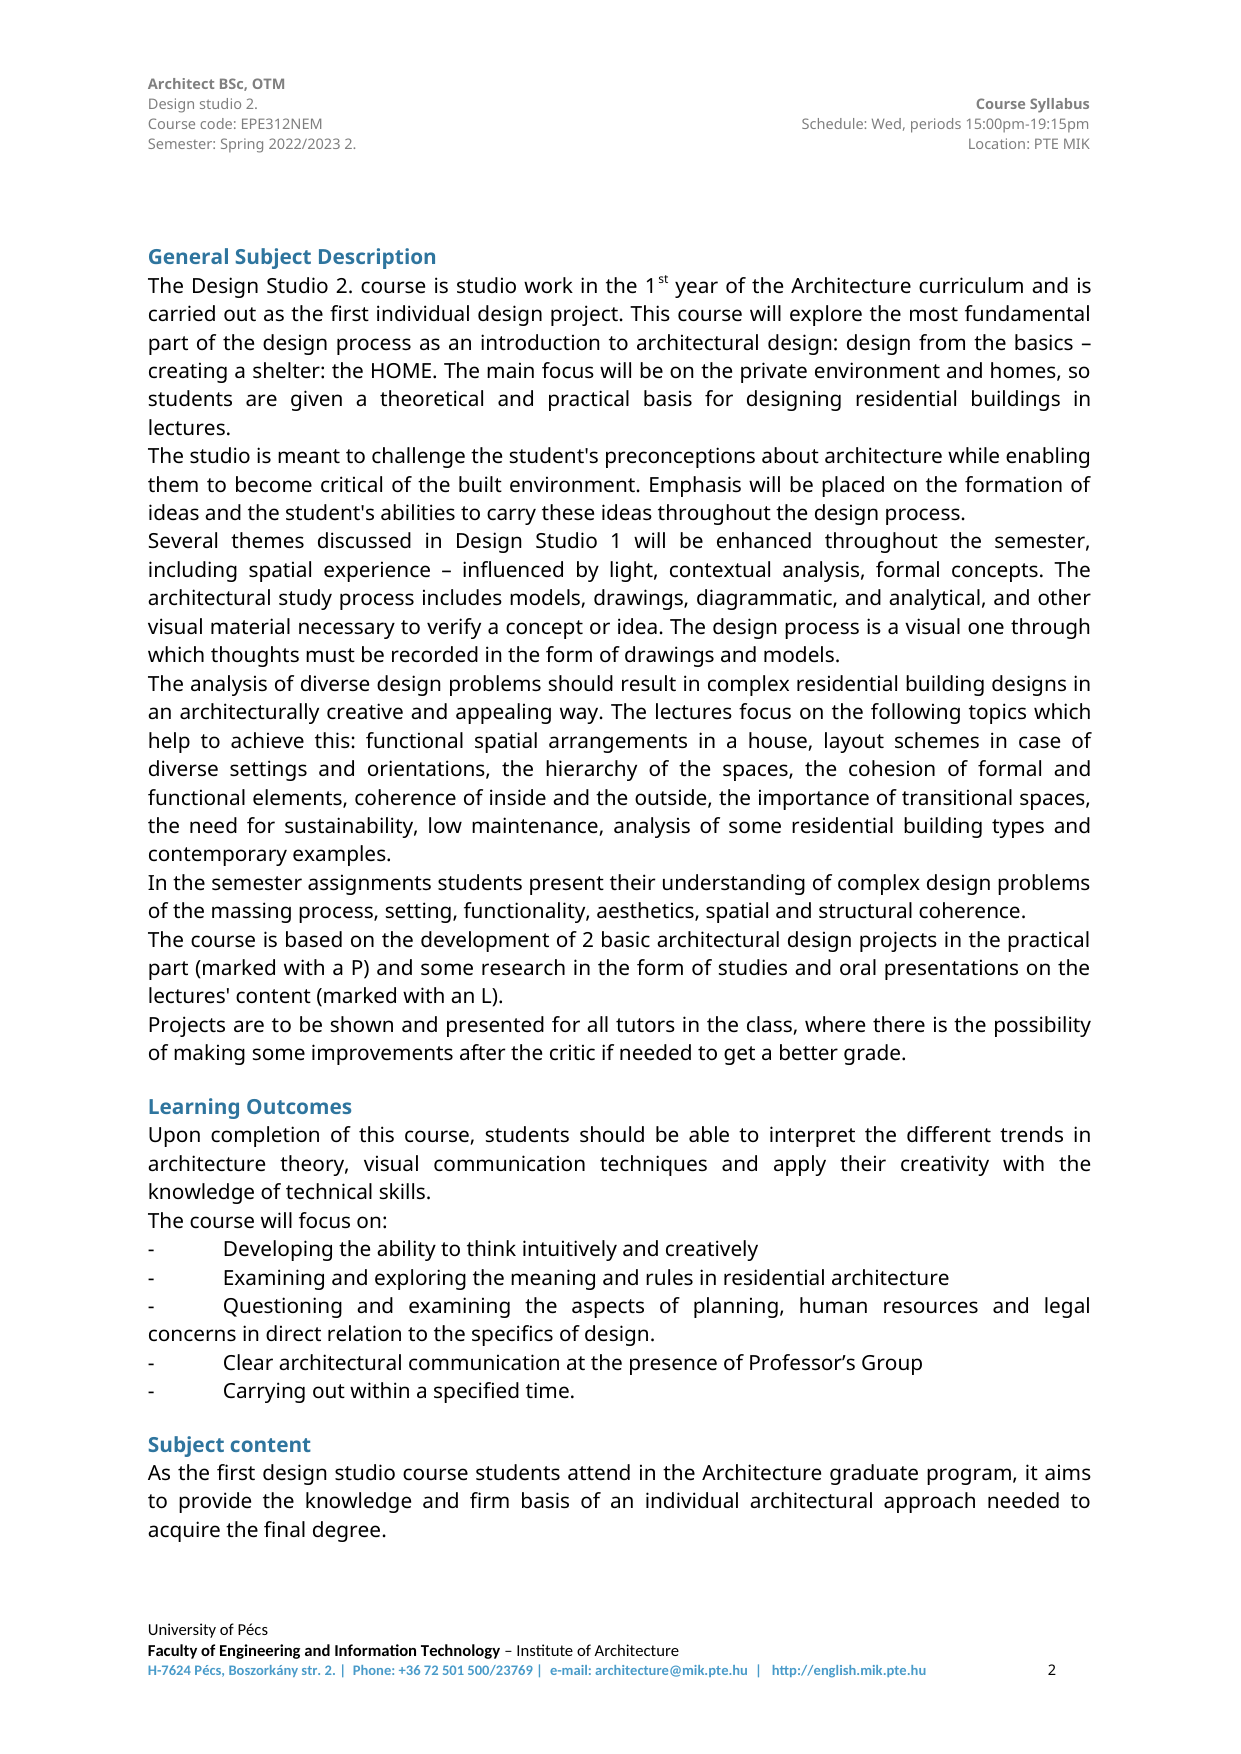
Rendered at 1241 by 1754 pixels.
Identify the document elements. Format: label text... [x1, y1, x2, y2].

text - Developing the ability to think intuitively and creatively [148, 1234, 1092, 1263]
text Upon completion of this course, students should be able to interpret the different trends in architecture theory, visual communication techniques and apply their creativity with the knowledge of technical skills. [148, 1120, 1092, 1206]
subtitle Subject content [148, 1430, 1092, 1458]
subtitle General Subject Description [148, 242, 1092, 271]
text Several themes discussed in Design Studio 1 will be enhanced throughout the semester, including spatial experience – influenced by light, contextual analysis, formal concepts. The architectural study process includes models, drawings, diagrammatic, and analytical, and other visual material necessary to verify a concept or idea. The design process is a visual one through which thoughts must be recorded in the form of drawings and models. [148, 527, 1092, 669]
text - Carrying out within a specified time. [148, 1376, 1092, 1405]
text - Examining and exploring the meaning and rules in residential architecture [148, 1263, 1092, 1291]
text - Clear architectural communication at the presence of Professor’s Group [148, 1348, 1092, 1376]
text The Design Studio 2. course is studio work in the 1st year of the Architecture curriculum and is carried out as the first individual design project. This course will explore the most fundamental part of the design process as an introduction to architectural design: design from the basics – creating a shelter: the HOME. The main focus will be on the private environment and homes, so students are given a theoretical and practical basis for designing residential buildings in lectures. [148, 271, 1092, 441]
text In the semester assignments students present their understanding of complex design problems of the massing process, setting, functionality, aesthetics, spatial and structural coherence. [148, 868, 1092, 925]
text - Questioning and examining the aspects of planning, human resources and legal concerns in direct relation to the specifics of design. [148, 1291, 1092, 1348]
text The studio is meant to challenge the student's preconceptions about architecture while enabling them to become critical of the built environment. Emphasis will be placed on the formation of ideas and the student's abilities to carry these ideas throughout the design process. [148, 441, 1092, 527]
text Projects are to be shown and presented for all tutors in the class, where there is the possibility of making some improvements after the critic if needed to get a better grade. [148, 1010, 1092, 1067]
text The course will focus on: [148, 1206, 1092, 1234]
text The course is based on the development of 2 basic architectural design projects in the practical part (marked with a P) and some research in the form of studies and oral presentations on the lectures' content (marked with an L). [148, 925, 1092, 1010]
subtitle Learning Outcomes [148, 1092, 1092, 1120]
text The analysis of diverse design problems should result in complex residential building designs in an architecturally creative and appealing way. The lectures focus on the following topics which help to achieve this: functional spatial arrangements in a house, layout schemes in case of diverse settings and orientations, the hierarchy of the spaces, the cohesion of formal and functional elements, coherence of inside and the outside, the importance of transitional spaces, the need for sustainability, low maintenance, analysis of some residential building types and contemporary examples. [148, 669, 1092, 868]
text As the first design studio course students attend in the Architecture graduate program, it aims to provide the knowledge and firm basis of an individual architectural approach needed to acquire the final degree. [148, 1458, 1092, 1543]
